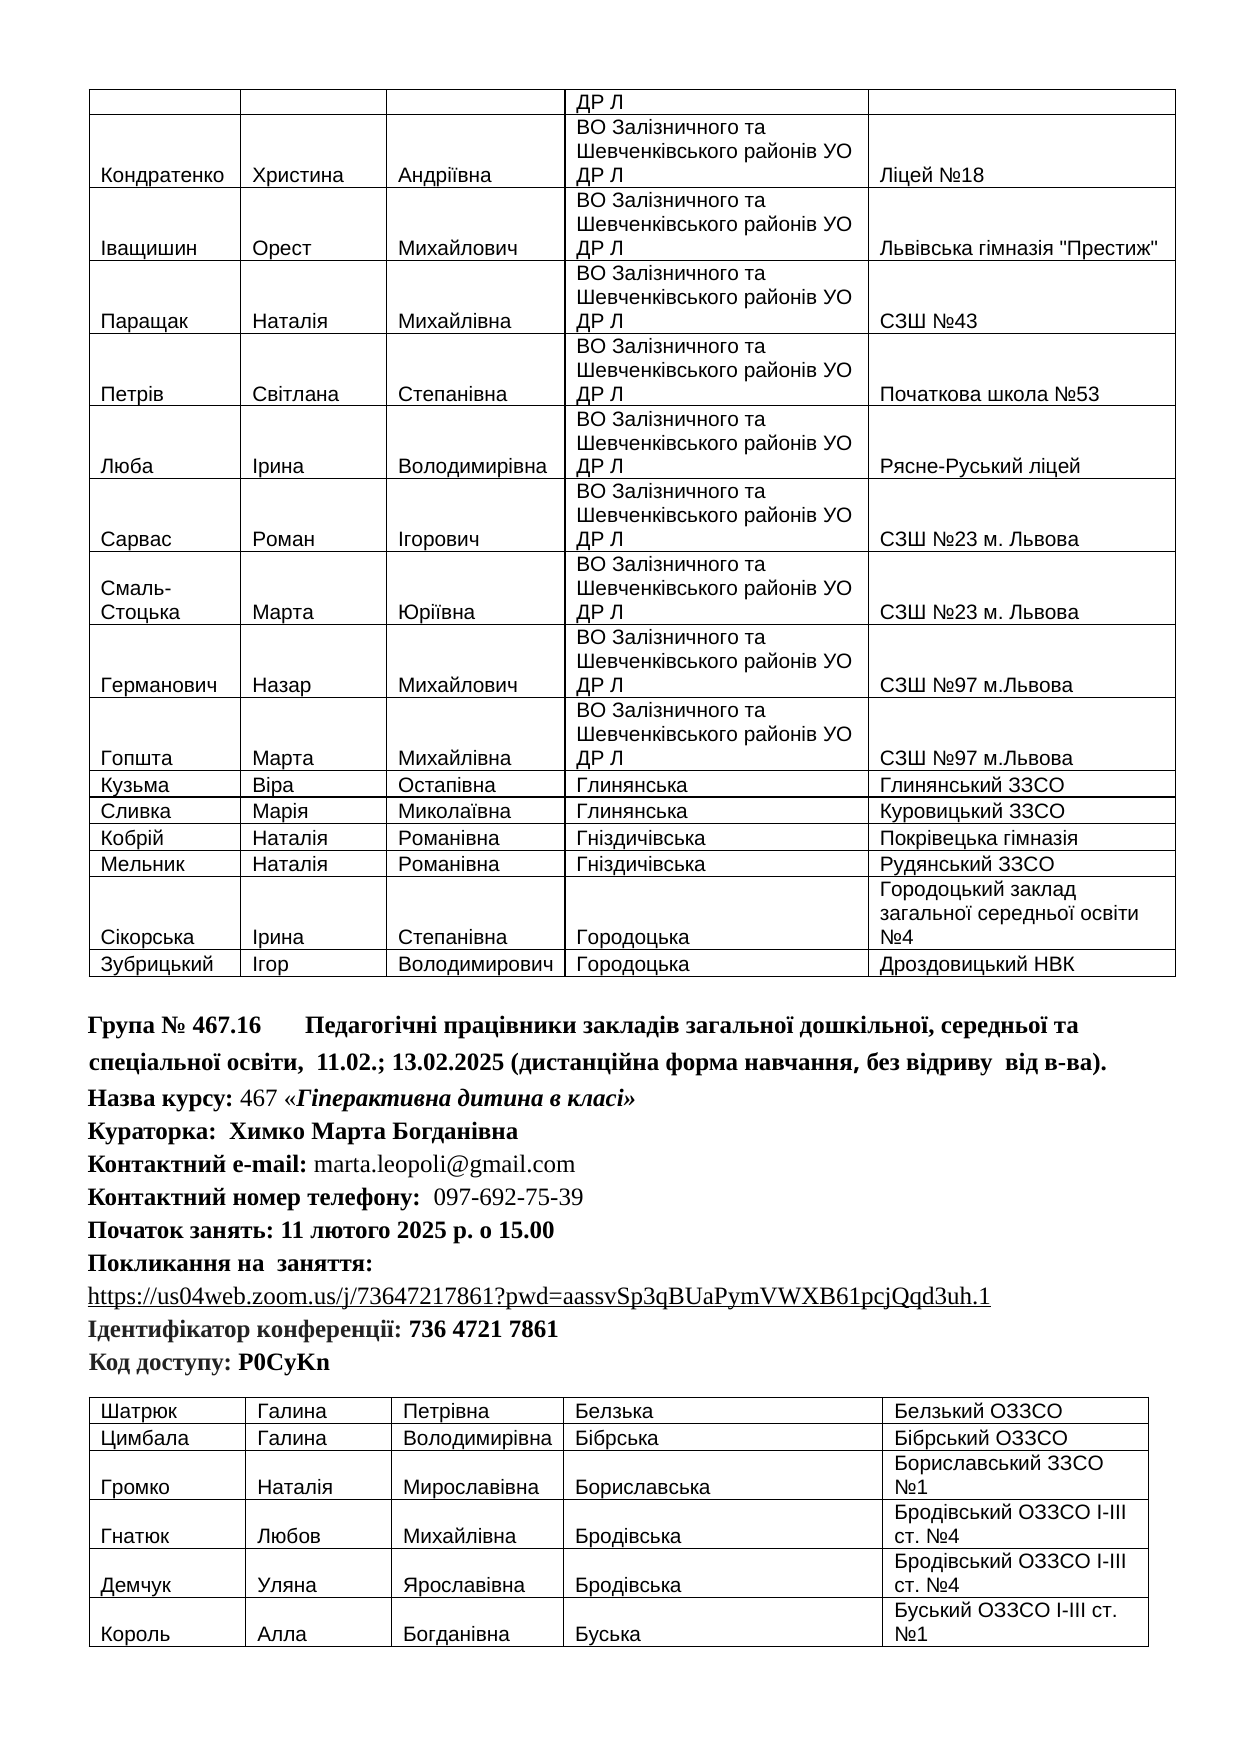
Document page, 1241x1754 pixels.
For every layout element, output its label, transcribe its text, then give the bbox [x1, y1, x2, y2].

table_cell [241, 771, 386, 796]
list Назва курсу: 467 «Гіперактивна дитина в класі» [87, 1083, 1152, 1111]
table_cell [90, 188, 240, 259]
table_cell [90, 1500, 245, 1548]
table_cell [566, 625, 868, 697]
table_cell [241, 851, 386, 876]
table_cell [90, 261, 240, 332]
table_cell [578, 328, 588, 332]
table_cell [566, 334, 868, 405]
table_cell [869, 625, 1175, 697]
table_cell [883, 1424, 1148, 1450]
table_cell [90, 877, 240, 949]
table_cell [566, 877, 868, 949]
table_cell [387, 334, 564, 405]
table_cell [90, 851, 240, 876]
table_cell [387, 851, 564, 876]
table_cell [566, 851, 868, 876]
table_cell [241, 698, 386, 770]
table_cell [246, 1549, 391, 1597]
list Контактний e-mail: marta.leopoli@gmail.com [87, 1149, 1152, 1177]
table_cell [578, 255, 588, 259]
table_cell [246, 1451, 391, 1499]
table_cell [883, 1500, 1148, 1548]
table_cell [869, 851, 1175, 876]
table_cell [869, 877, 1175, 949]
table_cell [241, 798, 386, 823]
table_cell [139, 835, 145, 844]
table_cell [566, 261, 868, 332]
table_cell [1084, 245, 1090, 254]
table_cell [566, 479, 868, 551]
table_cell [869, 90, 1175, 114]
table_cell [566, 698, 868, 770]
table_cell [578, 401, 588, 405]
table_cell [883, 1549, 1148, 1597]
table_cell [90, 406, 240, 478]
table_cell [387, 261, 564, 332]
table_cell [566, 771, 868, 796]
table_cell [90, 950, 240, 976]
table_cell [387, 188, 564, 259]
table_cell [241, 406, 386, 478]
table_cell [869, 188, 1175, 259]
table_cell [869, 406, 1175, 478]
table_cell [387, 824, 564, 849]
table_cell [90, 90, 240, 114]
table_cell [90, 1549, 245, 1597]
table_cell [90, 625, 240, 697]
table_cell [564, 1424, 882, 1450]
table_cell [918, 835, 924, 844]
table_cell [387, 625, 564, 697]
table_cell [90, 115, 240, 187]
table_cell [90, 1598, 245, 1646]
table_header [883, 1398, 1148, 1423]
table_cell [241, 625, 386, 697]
list Ідентифікатор конференції: 736 4721 7861 Код доступу: P0CyKn [87, 1314, 1152, 1376]
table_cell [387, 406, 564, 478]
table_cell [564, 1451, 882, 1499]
list Кураторка: Химко Марта Богданівна [87, 1116, 1152, 1144]
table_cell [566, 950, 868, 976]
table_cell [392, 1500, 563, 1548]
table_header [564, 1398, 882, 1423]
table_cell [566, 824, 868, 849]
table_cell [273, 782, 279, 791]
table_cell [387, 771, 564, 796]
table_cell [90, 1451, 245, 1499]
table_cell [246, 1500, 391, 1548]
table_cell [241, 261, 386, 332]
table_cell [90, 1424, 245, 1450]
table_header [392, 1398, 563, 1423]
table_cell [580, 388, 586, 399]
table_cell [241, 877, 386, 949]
list https://us04web.zoom.us/j/73647217861?pwd=aassvSp3qBUaPymVWXB61pcjQqd3uh.1 [87, 1281, 1152, 1309]
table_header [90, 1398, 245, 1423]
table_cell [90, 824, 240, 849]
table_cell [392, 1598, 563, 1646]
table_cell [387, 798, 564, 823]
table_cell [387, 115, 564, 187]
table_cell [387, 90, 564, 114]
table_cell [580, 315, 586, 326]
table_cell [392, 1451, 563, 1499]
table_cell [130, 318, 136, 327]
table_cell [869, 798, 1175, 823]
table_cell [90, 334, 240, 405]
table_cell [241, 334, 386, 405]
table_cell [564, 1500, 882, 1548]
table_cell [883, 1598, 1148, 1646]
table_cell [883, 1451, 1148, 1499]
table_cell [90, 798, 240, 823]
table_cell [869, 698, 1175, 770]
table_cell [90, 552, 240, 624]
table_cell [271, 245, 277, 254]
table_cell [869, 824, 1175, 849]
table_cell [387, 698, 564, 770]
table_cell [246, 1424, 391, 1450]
list Покликання на заняття: [87, 1248, 1152, 1277]
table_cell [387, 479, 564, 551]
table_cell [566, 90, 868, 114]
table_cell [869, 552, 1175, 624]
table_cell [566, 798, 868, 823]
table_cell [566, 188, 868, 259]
list Група № 467.16 Педагогічні працівники закладів загальної дошкільної, середньої та спеціальної освіти, 11.02.; 13.02.2025 (дистанційна форма навчання, без відриву від в-ва). [87, 1010, 1152, 1078]
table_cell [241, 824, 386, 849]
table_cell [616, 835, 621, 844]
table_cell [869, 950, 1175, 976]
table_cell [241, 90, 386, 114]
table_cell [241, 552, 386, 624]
list Початок занять: 11 лютого 2025 р. о 15.00 [87, 1215, 1152, 1243]
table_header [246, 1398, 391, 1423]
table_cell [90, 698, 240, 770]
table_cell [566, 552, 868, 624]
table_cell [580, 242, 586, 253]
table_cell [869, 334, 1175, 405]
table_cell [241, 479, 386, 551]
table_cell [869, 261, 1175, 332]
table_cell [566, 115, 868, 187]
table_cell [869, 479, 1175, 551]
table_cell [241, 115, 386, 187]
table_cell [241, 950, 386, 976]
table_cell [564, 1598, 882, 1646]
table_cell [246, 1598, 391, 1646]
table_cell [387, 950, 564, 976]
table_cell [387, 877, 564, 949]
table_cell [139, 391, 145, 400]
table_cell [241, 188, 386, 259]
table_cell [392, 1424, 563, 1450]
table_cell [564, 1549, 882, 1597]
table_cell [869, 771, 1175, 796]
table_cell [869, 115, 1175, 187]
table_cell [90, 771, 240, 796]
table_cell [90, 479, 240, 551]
list Контактний номер телефону: 097-692-75-39 [87, 1182, 1152, 1211]
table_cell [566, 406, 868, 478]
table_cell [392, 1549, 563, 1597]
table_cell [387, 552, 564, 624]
